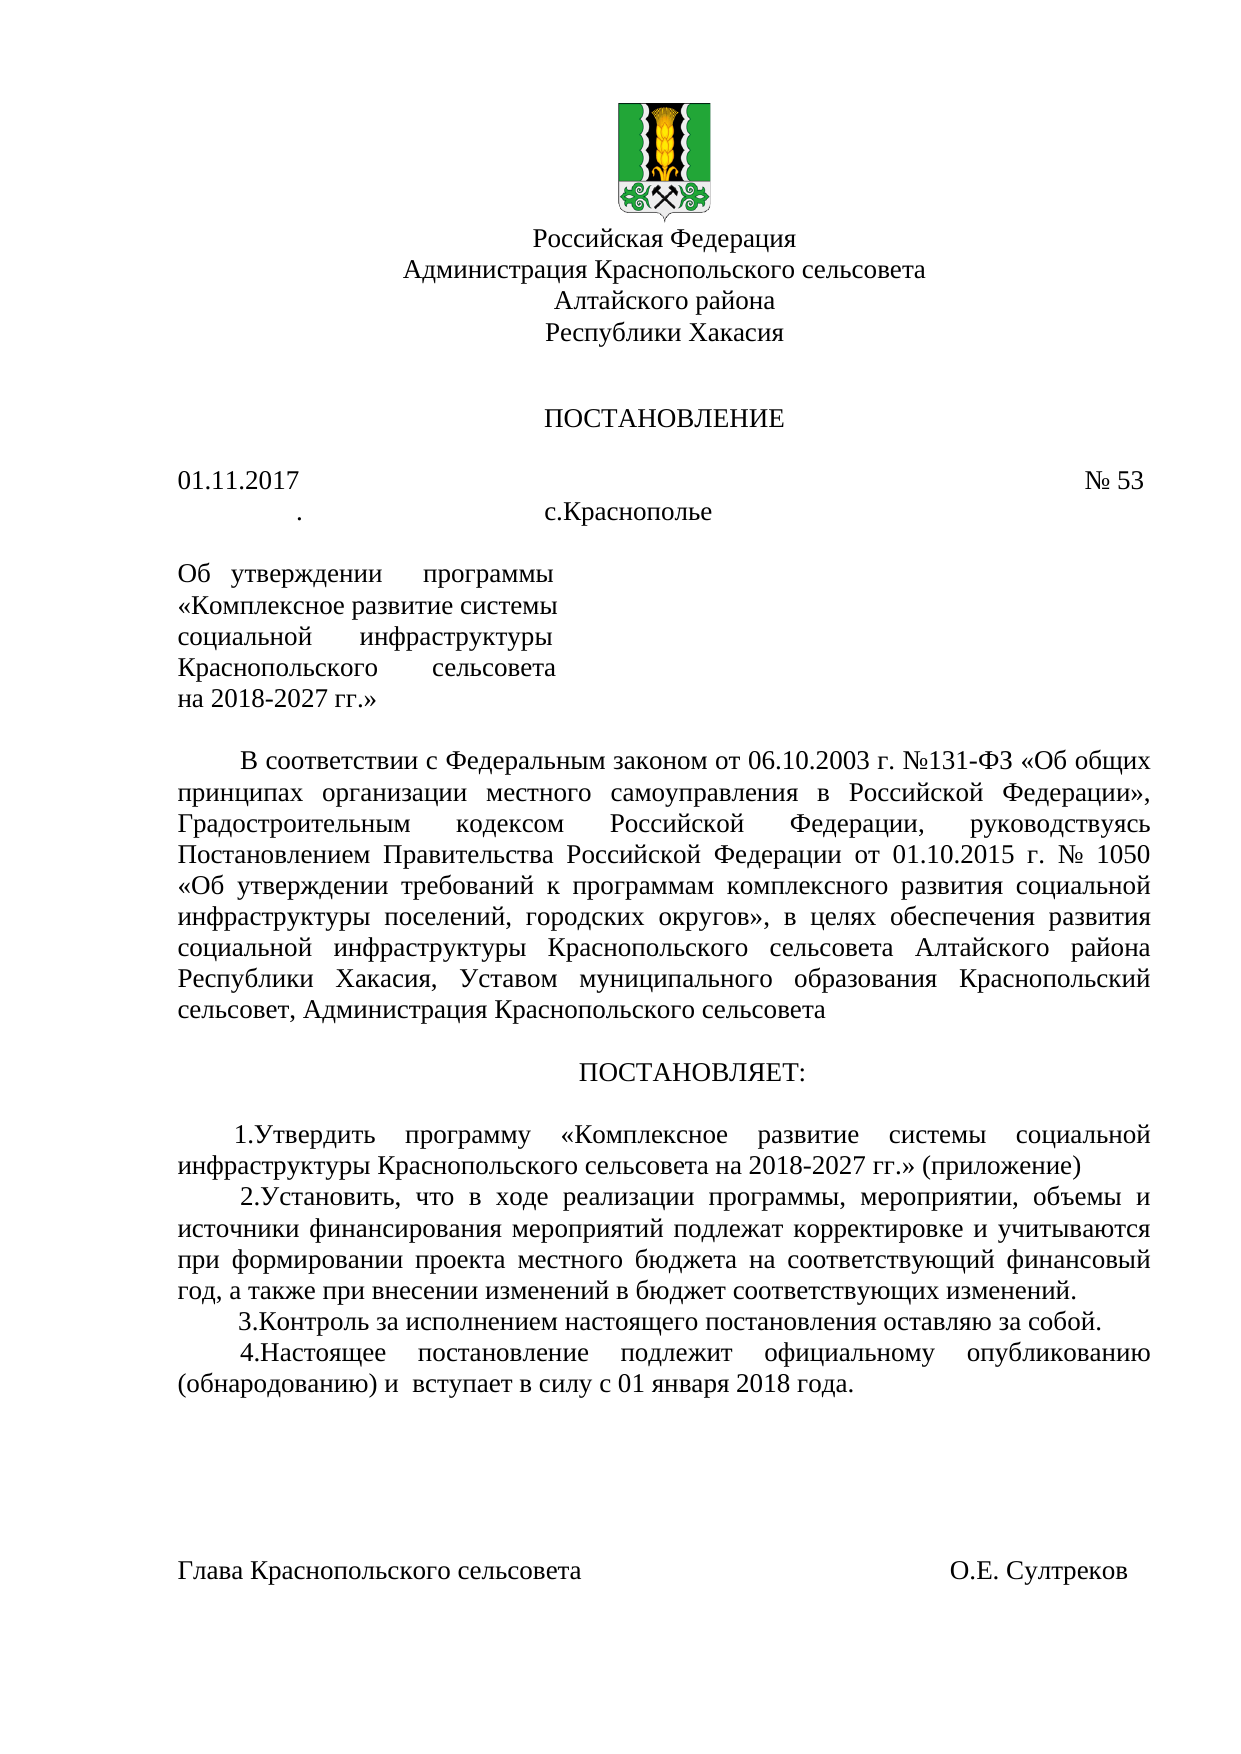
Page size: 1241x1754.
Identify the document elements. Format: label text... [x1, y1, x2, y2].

text Глава Краснопольского сельсовета О.Е. Султреков [177, 1554, 1152, 1585]
picture [618, 103, 711, 223]
text Об утверждении программы [177, 558, 1152, 589]
text 1.Утвердить программу «Комплексное развитие системы социальной инфраструктуры Краснопольского сельсовета на 2018-2027 гг.» (приложение) [177, 1118, 1152, 1181]
text Российская Федерация [177, 222, 1152, 253]
text на 2018-2027 гг.» [177, 682, 1152, 713]
text социальной инфраструктуры [177, 620, 1152, 651]
text Краснопольского сельсовета [177, 651, 1152, 682]
title ПОСТАНОВЛЕНИЕ [177, 402, 1152, 433]
text «Комплексное развитие системы [177, 589, 1152, 620]
text 2.Установить, что в ходе реализации программы, мероприятии, объемы и источники финансирования мероприятий подлежат корректировке и учитываются при формировании проекта местного бюджета на соответствующий финансовый год, а также при внесении изменений в бюджет соответствующих изменений. [177, 1181, 1152, 1305]
text 3.Контроль за исполнением настоящего постановления оставляю за собой. [177, 1305, 1152, 1336]
text ПОСТАНОВЛЯЕТ: [177, 1056, 1152, 1087]
text Алтайского района [177, 284, 1152, 316]
title . с.Краснополье [177, 495, 1152, 526]
text 4.Настоящее постановление подлежит официальному опубликованию (обнародованию) и вступает в силу с 01 января 2018 года. [177, 1336, 1152, 1398]
title 01.11.2017 № 53 [177, 464, 1152, 495]
text Республики Хакасия [177, 316, 1152, 347]
text В соответствии с Федеральным законом от 06.10.2003 г. №131-ФЗ «Об общих принципах организации местного самоуправления в Российской Федерации», Градостроительным кодексом Российской Федерации, руководствуясь Постановлением Правительства Российской Федерации от 01.10.2015 г. № 1050 «Об утверждении требований к программам комплексного развития социальной инфраструктуры поселений, городских округов», в целях обеспечения развития социальной инфраструктуры Краснопольского сельсовета Алтайского района Республики Хакасия, Уставом муниципального образования Краснопольский сельсовет, Администрация Краснопольского сельсовета [177, 744, 1152, 1025]
text Администрация Краснопольского сельсовета [177, 253, 1152, 284]
